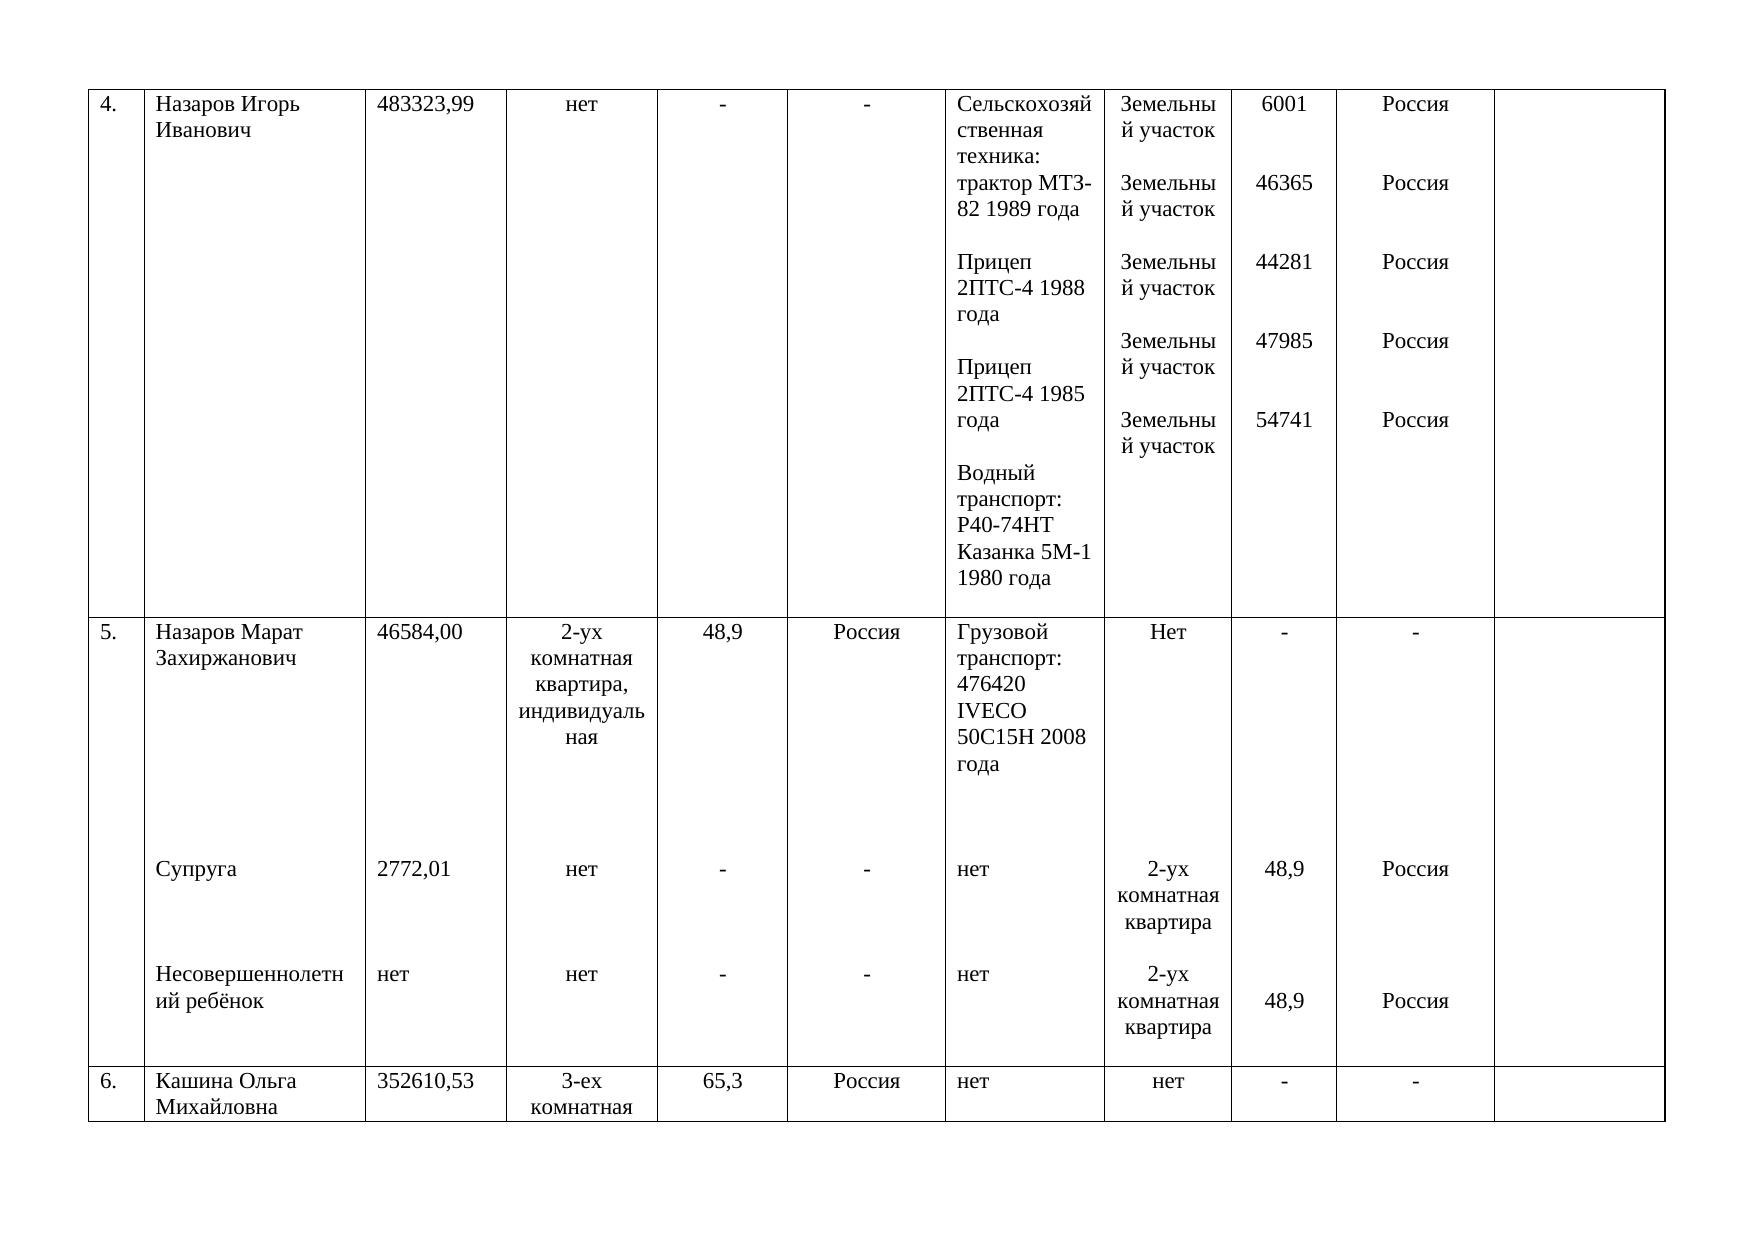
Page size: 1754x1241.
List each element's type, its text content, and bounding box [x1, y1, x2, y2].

table_cell нет [1105, 1067, 1231, 1121]
table_cell нет [507, 90, 657, 617]
table_cell 6001 46365 44281 47985 54741 [1232, 90, 1336, 617]
table_cell 46584,00 2772,01 нет [366, 618, 506, 1066]
table_cell Россия [788, 1067, 945, 1121]
table_cell - [788, 90, 945, 617]
table_cell [1495, 90, 1664, 617]
table_cell [1495, 618, 1664, 1066]
table_cell Сельскохозяйственная техника: трактор МТЗ-82 1989 года Прицеп 2ПТС-4 1988 года Прицеп 2ПТС-4 1985 года Водный транспорт: Р40-74НТ Казанка 5М-1 1980 года [946, 90, 1104, 617]
table_cell [1495, 1067, 1664, 1121]
table_cell Назаров Игорь Иванович [145, 90, 365, 617]
table_cell 483323,99 [366, 90, 506, 617]
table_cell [145, 1067, 365, 1121]
table_cell - [658, 90, 787, 617]
table_cell Россия - - [788, 618, 945, 1066]
table_cell Россия Россия Россия Россия Россия [1337, 90, 1494, 617]
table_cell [507, 1067, 657, 1121]
table_cell 352610,53 [366, 1067, 506, 1121]
table_cell 4. [89, 90, 144, 617]
table_cell 48,9 - - [658, 618, 787, 1066]
table_cell нет [946, 1067, 1104, 1121]
table_cell 2-ух комнатная квартира, индивидуальная нет нет [507, 618, 657, 1066]
table_cell 6. [89, 1067, 144, 1121]
table_cell Нет 2-ух комнатная квартира 2-ух комнатная квартира [1105, 618, 1231, 1066]
table_cell Назаров Марат Захиржанович Супруга Несовершеннолетний ребёнок [145, 618, 365, 1066]
table_cell 5. [89, 618, 144, 1066]
table_cell Земельный участок Земельный участок Земельный участок Земельный участок Земельный участок [1105, 90, 1231, 617]
table_cell - [1337, 1067, 1494, 1121]
table_cell - [1232, 1067, 1336, 1121]
table_cell - 48,9 48,9 [1232, 618, 1336, 1066]
table_cell 65,3 [658, 1067, 787, 1121]
table_cell Грузовой транспорт: 476420 IVECO 50С15Н 2008 года нет нет [946, 618, 1104, 1066]
table_cell - Россия Россия [1337, 618, 1494, 1066]
